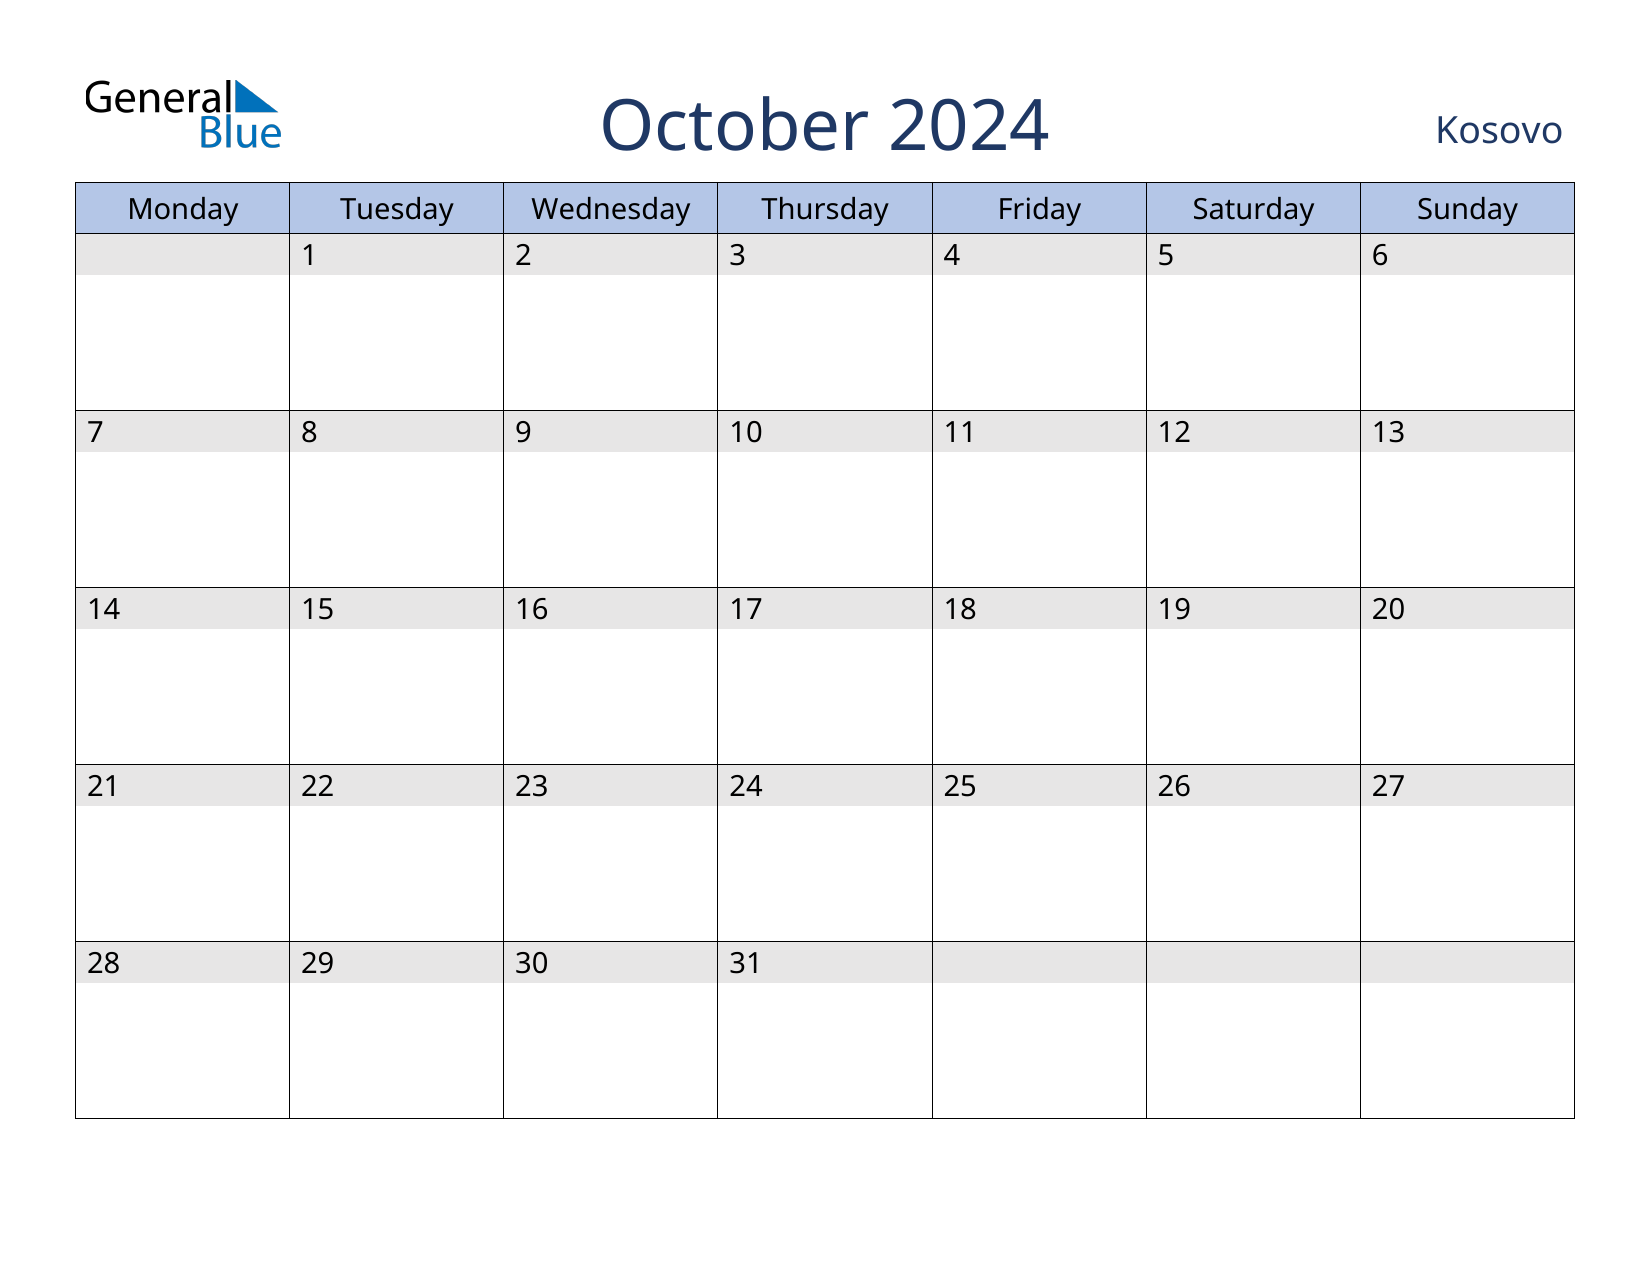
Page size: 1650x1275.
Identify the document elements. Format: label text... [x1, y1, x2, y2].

table_cell 24 [718, 765, 932, 806]
table_cell 22 [290, 765, 503, 806]
table_cell [290, 806, 503, 941]
table_cell 9 [504, 411, 717, 452]
table_cell [933, 275, 1146, 410]
table_cell [290, 983, 503, 1118]
table_cell 11 [933, 411, 1146, 452]
table_cell [1147, 942, 1360, 983]
table_cell [1361, 942, 1574, 983]
table_cell 14 [76, 588, 289, 629]
table_cell 5 [1147, 234, 1360, 275]
table_cell [1147, 983, 1360, 1118]
table_cell 31 [718, 942, 932, 983]
table_cell [933, 942, 1146, 983]
table_cell [76, 234, 289, 275]
table_cell 7 [76, 411, 289, 452]
table_cell 30 [504, 942, 717, 983]
table_cell [718, 629, 932, 764]
table_cell 19 [1147, 588, 1360, 629]
table_cell Friday [933, 183, 1146, 233]
table_cell 18 [933, 588, 1146, 629]
table_cell [1147, 629, 1360, 764]
table_cell [290, 629, 503, 764]
picture [86, 80, 281, 148]
table_cell 15 [290, 588, 503, 629]
table_cell 26 [1147, 765, 1360, 806]
table_cell Monday [76, 183, 289, 233]
table_cell [1361, 452, 1574, 587]
table_cell 6 [1361, 234, 1574, 275]
table_cell Wednesday [504, 183, 717, 233]
table_cell 2 [504, 234, 717, 275]
table_cell 29 [290, 942, 503, 983]
table_cell [504, 983, 717, 1118]
table_cell [504, 452, 717, 587]
table_cell [76, 452, 289, 587]
table_cell [290, 452, 503, 587]
table_header [76, 75, 503, 182]
table_cell [76, 629, 289, 764]
table_cell 17 [718, 588, 932, 629]
table_cell [1361, 275, 1574, 410]
table_cell [718, 983, 932, 1118]
table_cell Sunday [1361, 183, 1574, 233]
table_cell 28 [76, 942, 289, 983]
table_cell [504, 806, 717, 941]
table_cell [718, 275, 932, 410]
table_cell [718, 452, 932, 587]
table_cell [76, 806, 289, 941]
table_header Kosovo [1146, 75, 1574, 182]
table_cell [718, 806, 932, 941]
table_cell 8 [290, 411, 503, 452]
table_cell 21 [76, 765, 289, 806]
table_cell [1147, 275, 1360, 410]
table_cell [933, 983, 1146, 1118]
table_cell [1147, 452, 1360, 587]
table_cell [1361, 806, 1574, 941]
table_cell 20 [1361, 588, 1574, 629]
table_cell [504, 629, 717, 764]
table_cell [1361, 983, 1574, 1118]
table_cell 23 [504, 765, 717, 806]
table_cell 27 [1361, 765, 1574, 806]
table_cell [1361, 629, 1574, 764]
table_cell [933, 806, 1146, 941]
table_cell 16 [504, 588, 717, 629]
table_cell [1147, 806, 1360, 941]
table_cell 12 [1147, 411, 1360, 452]
table_cell [933, 452, 1146, 587]
table_cell 3 [718, 234, 932, 275]
table_cell Thursday [718, 183, 932, 233]
table_header October 2024 [504, 75, 1146, 182]
table_cell [290, 275, 503, 410]
table_cell 1 [290, 234, 503, 275]
table_cell [504, 275, 717, 410]
table_cell 10 [718, 411, 932, 452]
table_cell Saturday [1147, 183, 1360, 233]
table_cell 4 [933, 234, 1146, 275]
table_cell 25 [933, 765, 1146, 806]
table_cell [933, 629, 1146, 764]
table_cell 13 [1361, 411, 1574, 452]
table_cell Tuesday [290, 183, 503, 233]
table_cell [76, 275, 289, 410]
table_cell [76, 983, 289, 1118]
